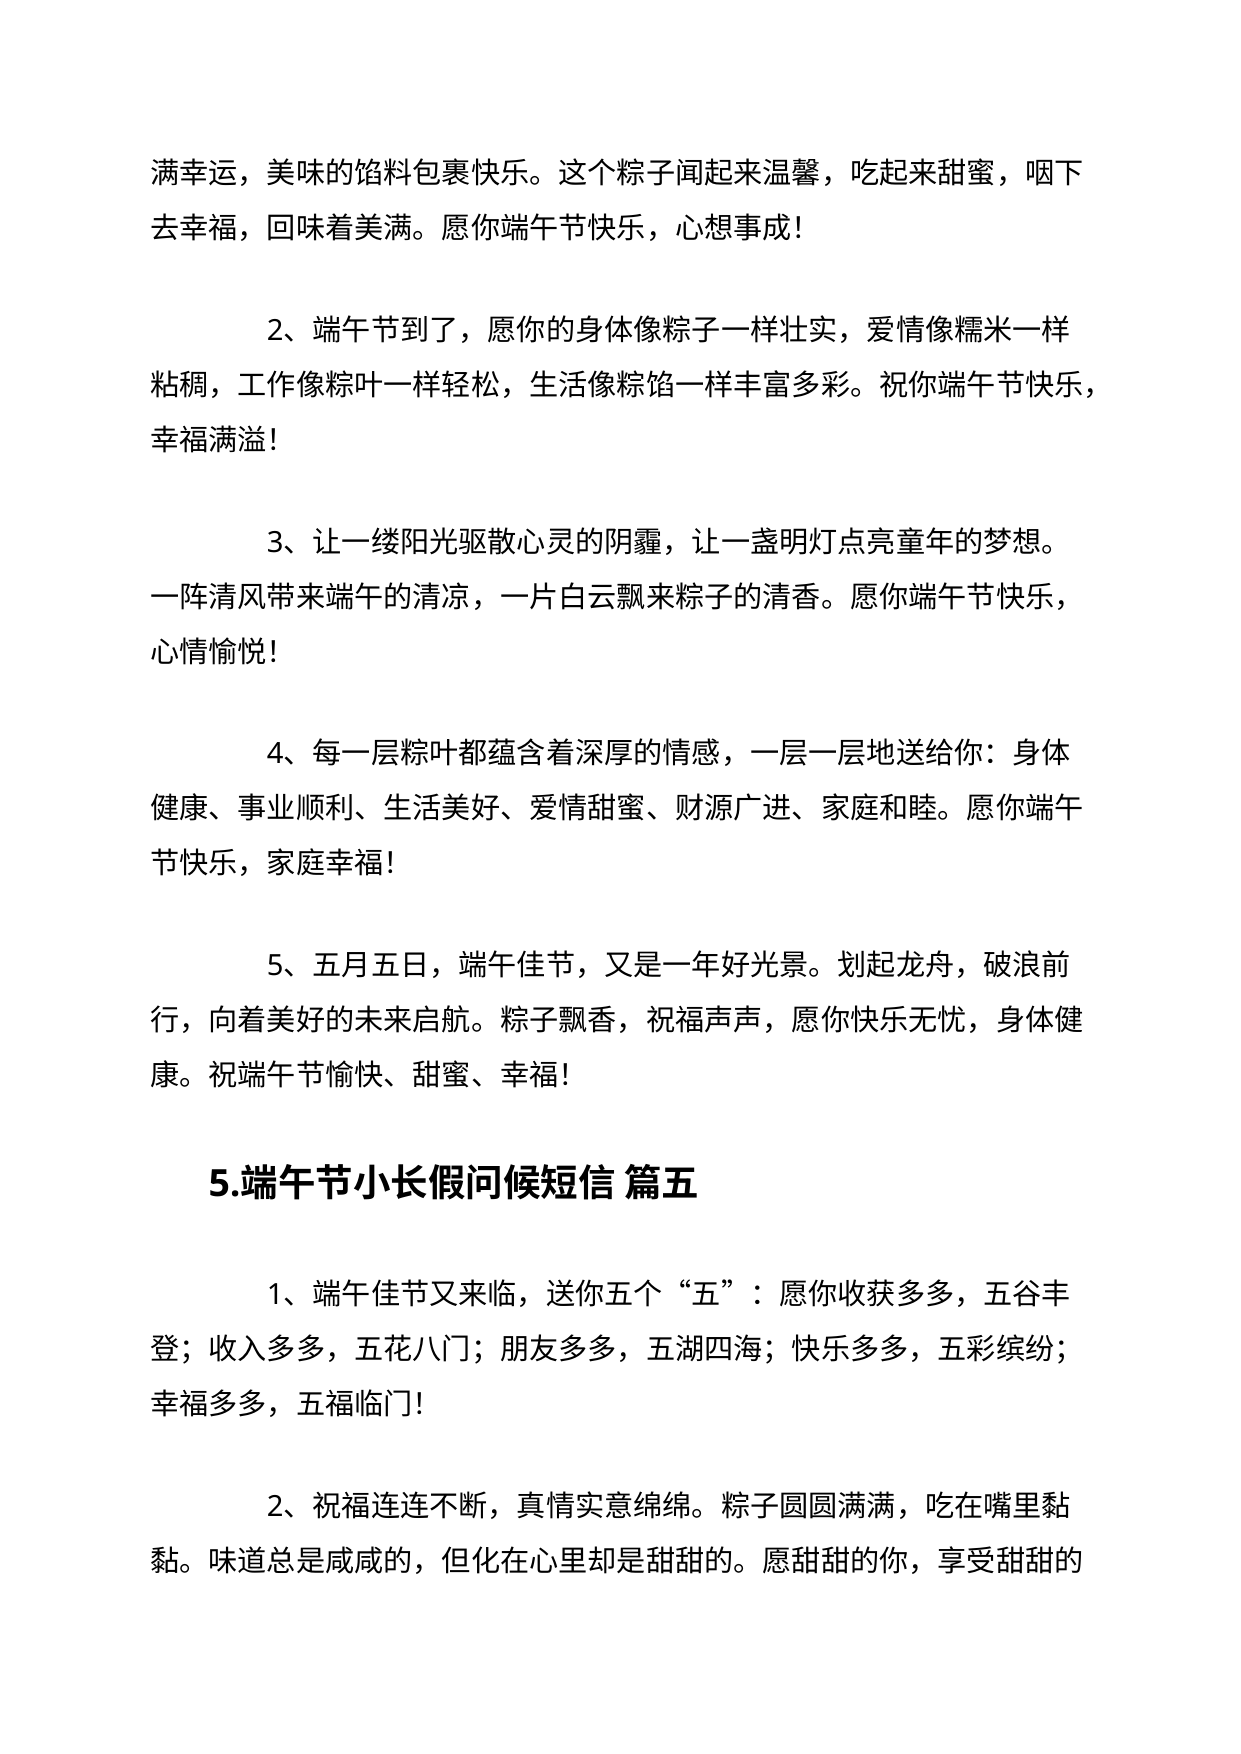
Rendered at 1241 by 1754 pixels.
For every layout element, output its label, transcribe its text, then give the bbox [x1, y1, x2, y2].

text 3、让一缕阳光驱散心灵的阴霾，让一盏明灯点亮童年的梦想。一阵清风带来端午的清凉，一片白云飘来粽子的清香。愿你端午节快乐，心情愉悦！ [150, 518, 1090, 671]
text 5.端午节小长假问候短信 篇五 [150, 1153, 1090, 1208]
text 2、端午节到了，愿你的身体像粽子一样壮实，爱情像糯米一样粘稠，工作像粽叶一样轻松，生活像粽馅一样丰富多彩。祝你端午节快乐，幸福满溢！ [150, 307, 1090, 459]
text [150, 150, 1090, 247]
text 1、端午佳节又来临，送你五个“五”：愿你收获多多，五谷丰登；收入多多，五花八门；朋友多多，五湖四海；快乐多多，五彩缤纷；幸福多多，五福临门！ [150, 1271, 1090, 1423]
text 5、五月五日，端午佳节，又是一年好光景。划起龙舟，破浪前行，向着美好的未来启航。粽子飘香，祝福声声，愿你快乐无忧，身体健康。祝端午节愉快、甜蜜、幸福！ [150, 942, 1090, 1094]
text 4、每一层粽叶都蕴含着深厚的情感，一层一层地送给你：身体健康、事业顺利、生活美好、爱情甜蜜、财源广进、家庭和睦。愿你端午节快乐，家庭幸福！ [150, 730, 1090, 882]
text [150, 1483, 1090, 1580]
